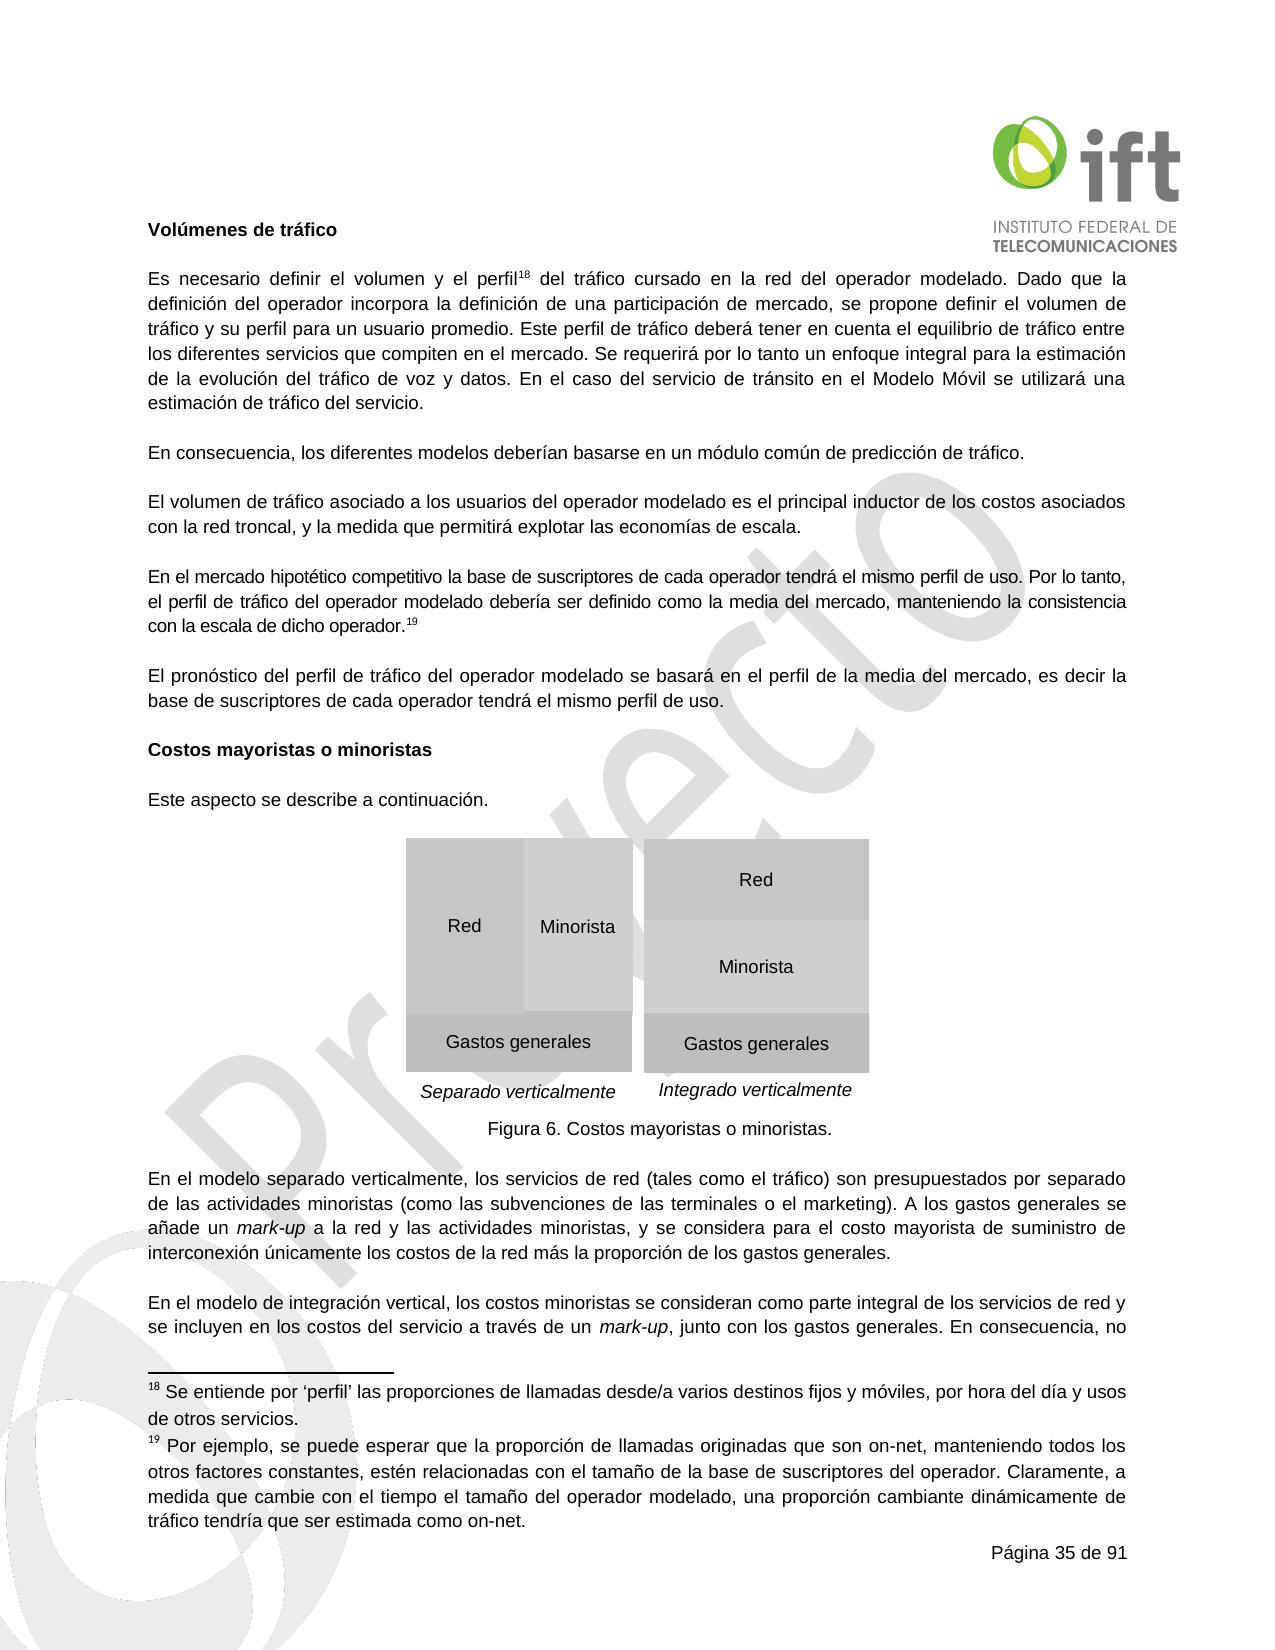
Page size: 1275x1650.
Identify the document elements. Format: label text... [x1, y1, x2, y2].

text En el modelo separado verticalmente, los servicios de red (tales como el tráfico) son presupuestados por separado de las actividades minoristas (como las subvenciones de las terminales o el marketing). A los gastos generales se añade un mark-up a la red y las actividades minoristas, y se considera para el costo mayorista de suministro de interconexión únicamente los costos de la red más la proporción de los gastos generales. [148, 1168, 1127, 1263]
text El pronóstico del perfil de tráfico del operador modelado se basará en el perfil de la media del mercado, es decir la base de suscriptores de cada operador tendrá el mismo perfil de uso. [148, 665, 1127, 711]
picture [0, 17, 1256, 1650]
text El volumen de tráfico asociado a los usuarios del operador modelado es el principal inductor de los costos asociados con la red troncal, y la medida que permitirá explotar las economías de escala. [148, 491, 1127, 538]
text Es necesario definir el volumen y el perfil del tráfico cursado en la red del operador modelado. Dado que la definición del operador incorpora la definición de una participación de mercado, se propone definir el volumen de tráfico y su perfil para un usuario promedio. Este perfil de tráfico deberá tener en cuenta el equilibrio de tráfico entre los diferentes servicios que compiten en el mercado. Se requerirá por lo tanto un enfoque integral para la estimación de la evolución del tráfico de voz y datos. En el caso del servicio de tránsito en el Modelo Móvil se utilizará una estimación de tráfico del servicio. [148, 268, 1127, 414]
text Este aspecto se describe a continuación. [148, 789, 1127, 810]
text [148, 1292, 1127, 1338]
text Volúmenes de tráfico [148, 218, 1127, 240]
text Costos mayoristas o minoristas [148, 739, 1127, 761]
text Figura 6. Costos mayoristas o minoristas. [192, 1118, 1127, 1139]
text En el mercado hipotético competitivo la base de suscriptores de cada operador tendrá el mismo perfil de uso. Por lo tanto, el perfil de tráfico del operador modelado debería ser definido como la media del mercado, manteniendo la consistencia con la escala de dicho operador. [148, 566, 1127, 637]
text En consecuencia, los diferentes modelos deberían basarse en un módulo común de predicción de tráfico. [148, 442, 1127, 463]
